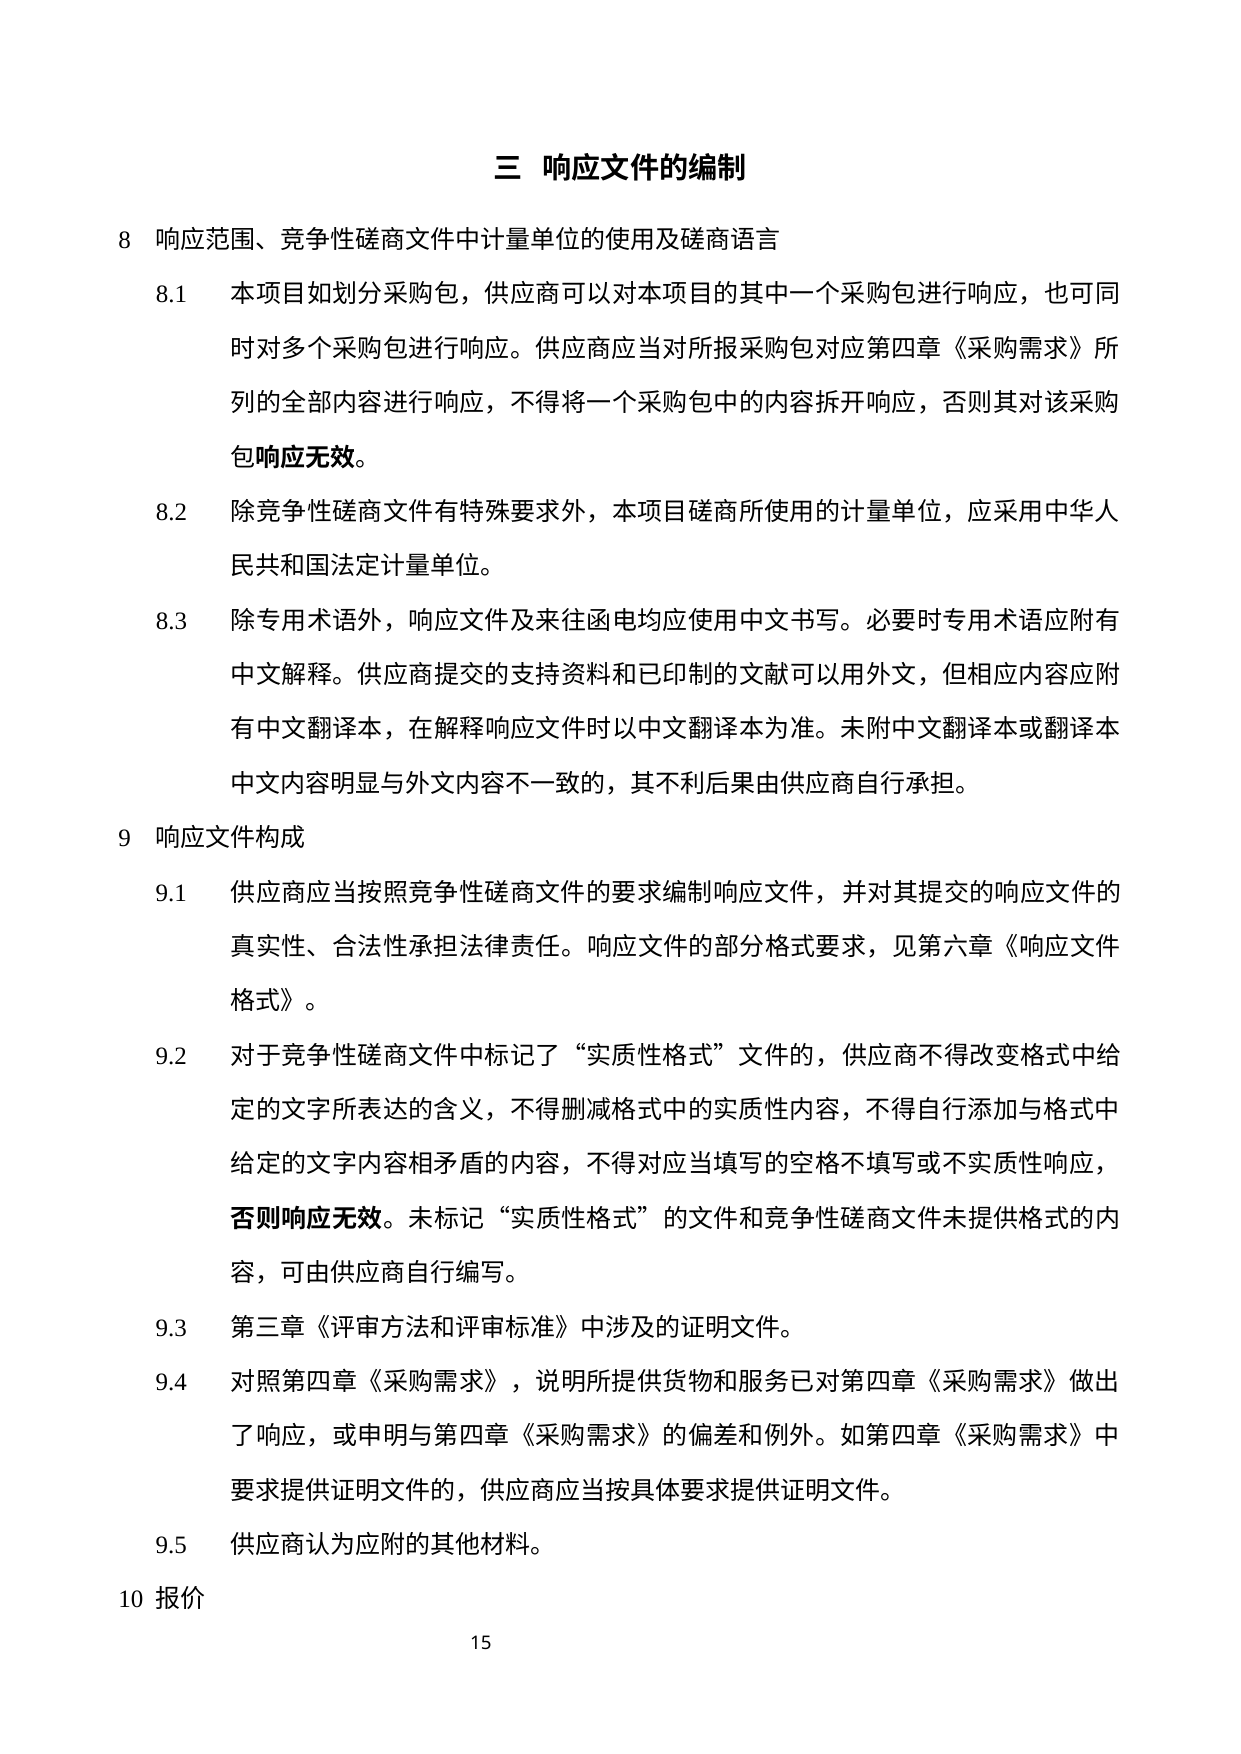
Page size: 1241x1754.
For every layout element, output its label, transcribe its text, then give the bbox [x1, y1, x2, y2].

list 对于竞争性磋商文件中标记了“实质性格式”文件的，供应商不得改变格式中给定的文字所表达的含义，不得删减格式中的实质性内容，不得自行添加与格式中给定的文字内容相矛盾的内容，不得对应当填写的空格不填写或不实质性响应，否则响应无效。未标记“实质性格式”的文件和竞争性磋商文件未提供格式的内容，可由供应商自行编写。 [155, 1035, 1122, 1289]
list 本项目如划分采购包，供应商可以对本项目的其中一个采购包进行响应，也可同时对多个采购包进行响应。供应商应当对所报采购包对应第四章《采购需求》所列的全部内容进行响应，不得将一个采购包中的内容拆开响应，否则其对该采购包响应无效。 [156, 274, 1122, 473]
list 响应范围、竞争性磋商文件中计量单位的使用及磋商语言 [118, 219, 1122, 256]
list 除专用术语外，响应文件及来往函电均应使用中文书写。必要时专用术语应附有中文解释。供应商提交的支持资料和已印制的文献可以用外文，但相应内容应附有中文翻译本，在解释响应文件时以中文翻译本为准。未附中文翻译本或翻译本中文内容明显与外文内容不一致的，其不利后果由供应商自行承担。 [156, 600, 1122, 799]
list 除竞争性磋商文件有特殊要求外，本项目磋商所使用的计量单位，应采用中华人民共和国法定计量单位。 [156, 491, 1122, 582]
list 供应商应当按照竞争性磋商文件的要求编制响应文件，并对其提交的响应文件的真实性、合法性承担法律责任。响应文件的部分格式要求，见第六章《响应文件格式》。 [155, 872, 1122, 1017]
list 第三章《评审方法和评审标准》中涉及的证明文件。 [155, 1307, 1122, 1343]
list 报价 [118, 1579, 1122, 1615]
list 供应商认为应附的其他材料。 [155, 1524, 1122, 1561]
subtitle 三 响应文件的编制 [118, 133, 1122, 198]
list 对照第四章《采购需求》，说明所提供货物和服务已对第四章《采购需求》做出了响应，或申明与第四章《采购需求》的偏差和例外。如第四章《采购需求》中要求提供证明文件的，供应商应当按具体要求提供证明文件。 [155, 1361, 1122, 1506]
list 响应文件构成 [118, 818, 1122, 854]
